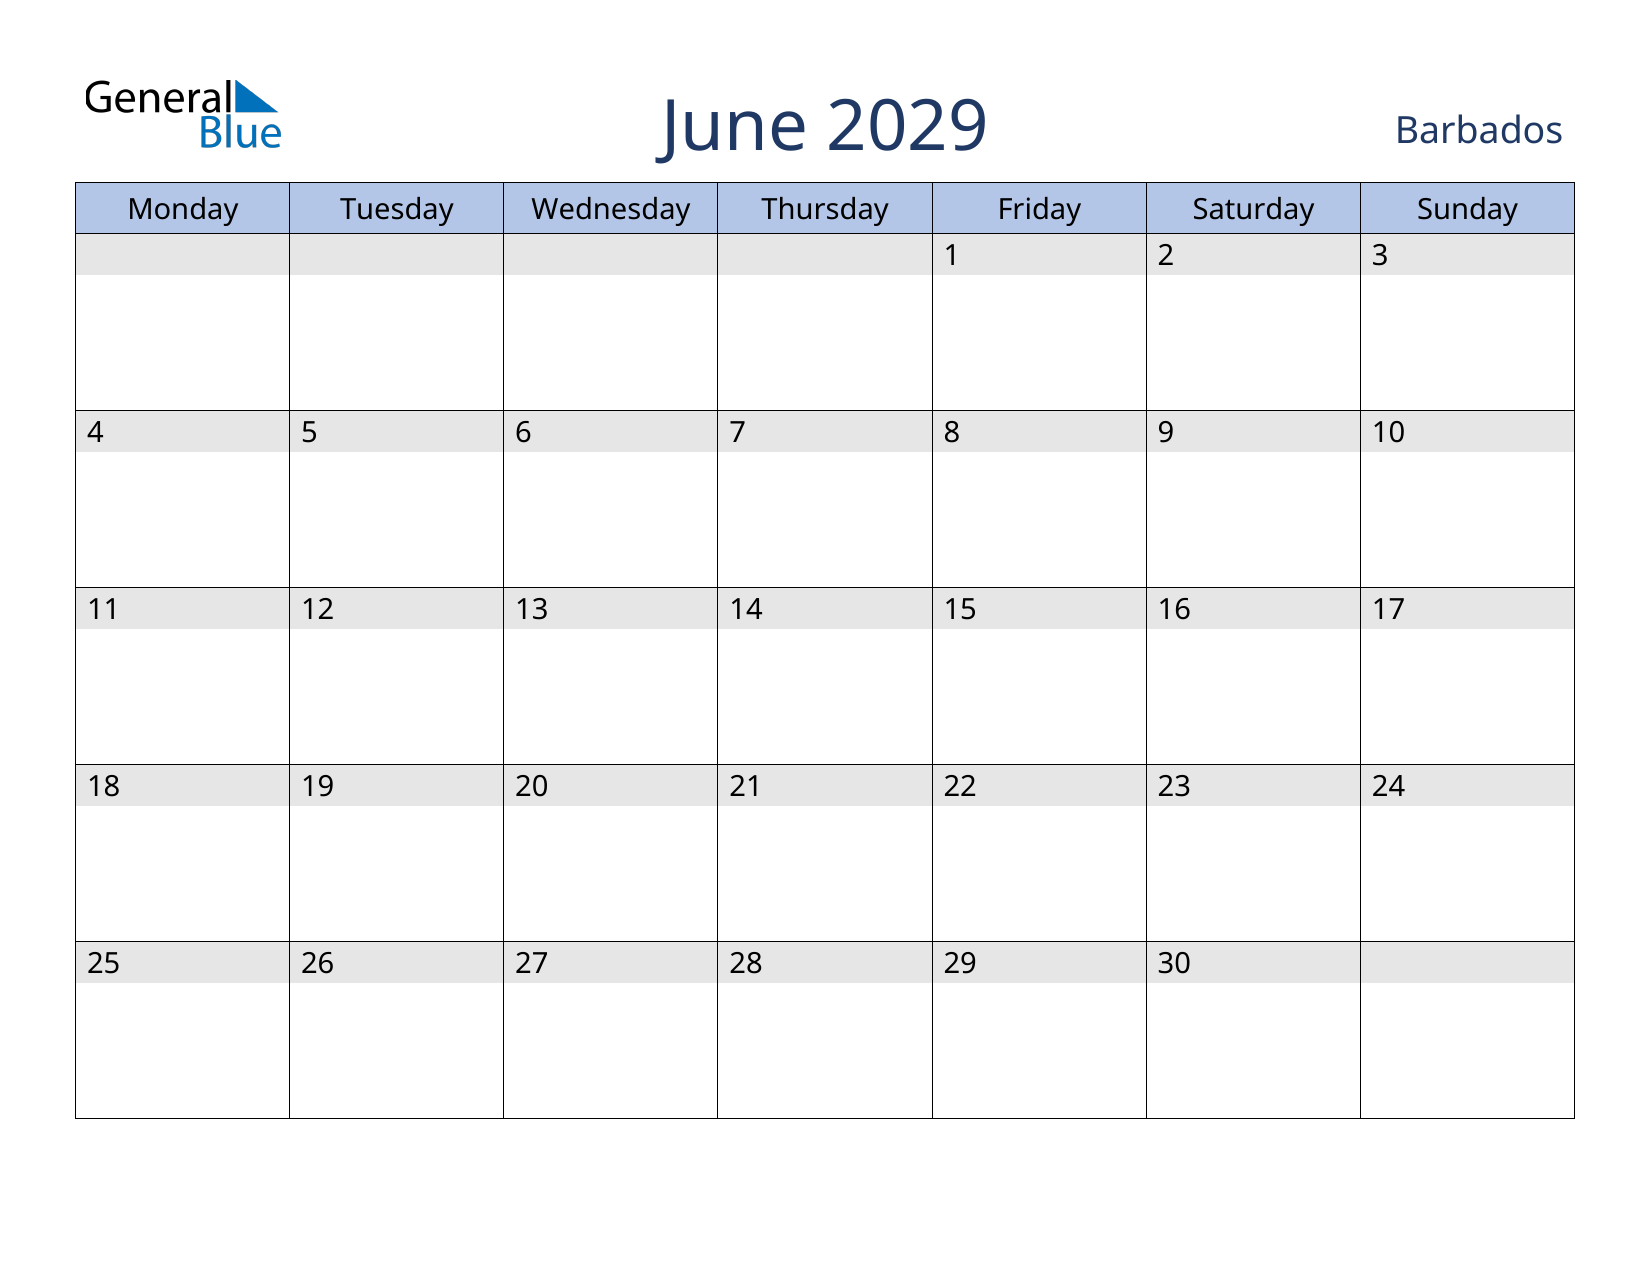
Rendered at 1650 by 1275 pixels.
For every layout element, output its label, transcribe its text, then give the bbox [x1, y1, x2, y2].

table_cell [504, 629, 717, 764]
table_cell Tuesday [290, 183, 503, 233]
table_cell [504, 806, 717, 941]
table_cell 26 [290, 942, 503, 983]
table_cell [76, 806, 289, 941]
table_cell [718, 806, 932, 941]
table_cell [1147, 629, 1360, 764]
table_cell 24 [1361, 765, 1574, 806]
table_cell Saturday [1147, 183, 1360, 233]
table_cell 23 [1147, 765, 1360, 806]
table_cell Friday [933, 183, 1146, 233]
table_cell 29 [933, 942, 1146, 983]
table_cell [76, 452, 289, 587]
table_cell 2 [1147, 234, 1360, 275]
table_cell [76, 234, 289, 275]
table_header [76, 75, 503, 182]
table_cell Wednesday [504, 183, 717, 233]
table_cell [1361, 275, 1574, 410]
table_cell [290, 234, 503, 275]
table_cell [290, 629, 503, 764]
table_cell [1361, 942, 1574, 983]
table_cell 6 [504, 411, 717, 452]
table_cell [1361, 983, 1574, 1118]
table_header June 2029 [504, 75, 1146, 182]
table_cell [718, 275, 932, 410]
table_cell 3 [1361, 234, 1574, 275]
table_cell 1 [933, 234, 1146, 275]
table_cell [504, 452, 717, 587]
table_cell [504, 234, 717, 275]
table_cell [718, 629, 932, 764]
table_cell [1147, 275, 1360, 410]
table_cell 18 [76, 765, 289, 806]
table_cell [933, 452, 1146, 587]
table_cell [1361, 452, 1574, 587]
table_cell 27 [504, 942, 717, 983]
table_cell 7 [718, 411, 932, 452]
table_cell [933, 275, 1146, 410]
table_cell [76, 983, 289, 1118]
table_cell [1361, 629, 1574, 764]
table_header Barbados [1146, 75, 1574, 182]
table_cell [933, 629, 1146, 764]
table_cell [1147, 452, 1360, 587]
table_cell 12 [290, 588, 503, 629]
table_cell [1147, 806, 1360, 941]
table_cell [933, 806, 1146, 941]
table_cell 8 [933, 411, 1146, 452]
table_cell 4 [76, 411, 289, 452]
table_cell [290, 983, 503, 1118]
table_cell [718, 983, 932, 1118]
picture [86, 80, 281, 148]
table_cell [504, 983, 717, 1118]
table_cell 13 [504, 588, 717, 629]
table_cell 30 [1147, 942, 1360, 983]
table_cell 14 [718, 588, 932, 629]
table_cell 16 [1147, 588, 1360, 629]
table_cell [290, 275, 503, 410]
table_cell [290, 806, 503, 941]
table_cell 11 [76, 588, 289, 629]
table_cell 20 [504, 765, 717, 806]
table_cell Monday [76, 183, 289, 233]
table_cell [718, 234, 932, 275]
table_cell 22 [933, 765, 1146, 806]
table_cell Thursday [718, 183, 932, 233]
table_cell 9 [1147, 411, 1360, 452]
table_cell [933, 983, 1146, 1118]
table_cell 5 [290, 411, 503, 452]
table_cell [1147, 983, 1360, 1118]
table_cell 19 [290, 765, 503, 806]
table_cell [504, 275, 717, 410]
table_cell 21 [718, 765, 932, 806]
table_cell 25 [76, 942, 289, 983]
table_cell [718, 452, 932, 587]
table_cell [76, 629, 289, 764]
table_cell Sunday [1361, 183, 1574, 233]
table_cell [76, 275, 289, 410]
table_cell 15 [933, 588, 1146, 629]
table_cell [290, 452, 503, 587]
table_cell 10 [1361, 411, 1574, 452]
table_cell 28 [718, 942, 932, 983]
table_cell 17 [1361, 588, 1574, 629]
table_cell [1361, 806, 1574, 941]
